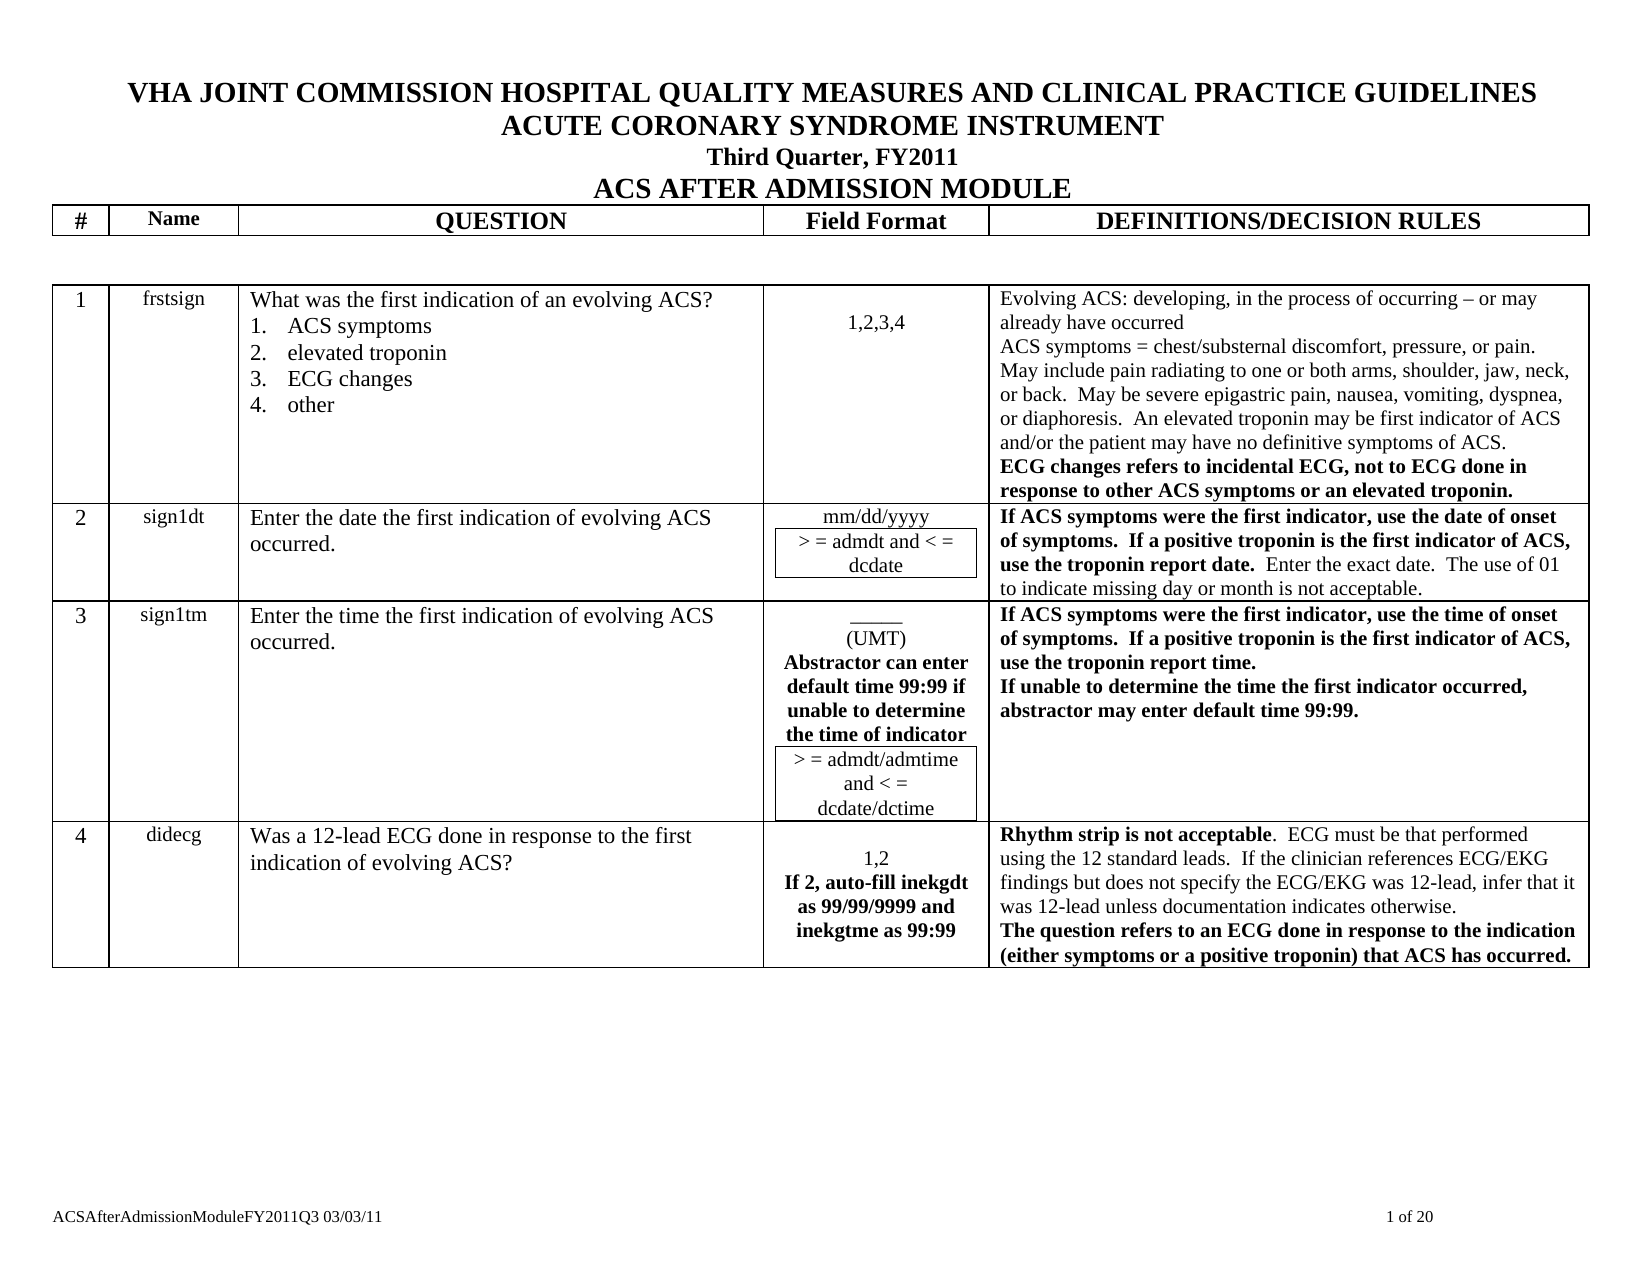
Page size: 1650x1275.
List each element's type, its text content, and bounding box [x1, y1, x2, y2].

table_header Evolving ACS: developing, in the process of occurring – or may already have occurred ACS symptoms = chest/substernal discomfort, pressure, or pain. May include pain radiating to one or both arms, shoulder, jaw, neck, or back. May be severe epigastric pain, nausea, vomiting, dyspnea, or diaphoresis. An elevated troponin may be first indicator of ACS and/or the patient may have no definitive symptoms of ACS. ECG changes refers to incidental ECG, not to ECG done in response to other ACS symptoms or an elevated troponin. [990, 286, 1588, 502]
table_header 1,2,3,4 [764, 286, 988, 502]
table_cell mm/dd/yyyy [764, 504, 988, 600]
table_cell 1,2 If 2, auto-fill inekgdt as 99/99/9999 and inekgtme as 99:99 [764, 822, 988, 967]
table_cell Enter the time the first indication of evolving ACS occurred. [239, 602, 763, 821]
table_cell Was a 12-lead ECG done in response to the first indication of evolving ACS? [239, 822, 763, 967]
table_cell If ACS symptoms were the first indicator, use the date of onset of symptoms. If a positive troponin is the first indicator of ACS, use the troponin report date. Enter the exact date. The use of 01 to indicate missing day or month is not acceptable. [990, 504, 1588, 600]
table_cell _____ (UMT) Abstractor can enter default time 99:99 if unable to determine the time of indicator [764, 602, 988, 821]
table_cell didecg [110, 822, 238, 967]
table_cell If ACS symptoms were the first indicator, use the time of onset of symptoms. If a positive troponin is the first indicator of ACS, use the troponin report time. If unable to determine the time the first indicator occurred, abstractor may enter default time 99:99. [990, 602, 1588, 821]
table_cell sign1tm [110, 602, 238, 821]
table_cell Rhythm strip is not acceptable. ECG must be that performed using the 12 standard leads. If the clinician references ECG/EKG findings but does not specify the ECG/EKG was 12-lead, infer that it was 12-lead unless documentation indicates otherwise. The question refers to an ECG done in response to the indication (either symptoms or a positive troponin) that ACS has occurred. [990, 822, 1588, 967]
table_cell Enter the date the first indication of evolving ACS occurred. [239, 504, 763, 600]
table_cell 3 [53, 602, 108, 821]
table_header What was the first indication of an evolving ACS? ACS symptoms elevated troponin ECG changes other [239, 286, 763, 502]
table_cell sign1dt [110, 504, 238, 600]
table_cell 4 [53, 822, 108, 967]
table_header 1 [53, 286, 108, 502]
table_header frstsign [110, 286, 238, 502]
table_cell 2 [53, 504, 108, 600]
